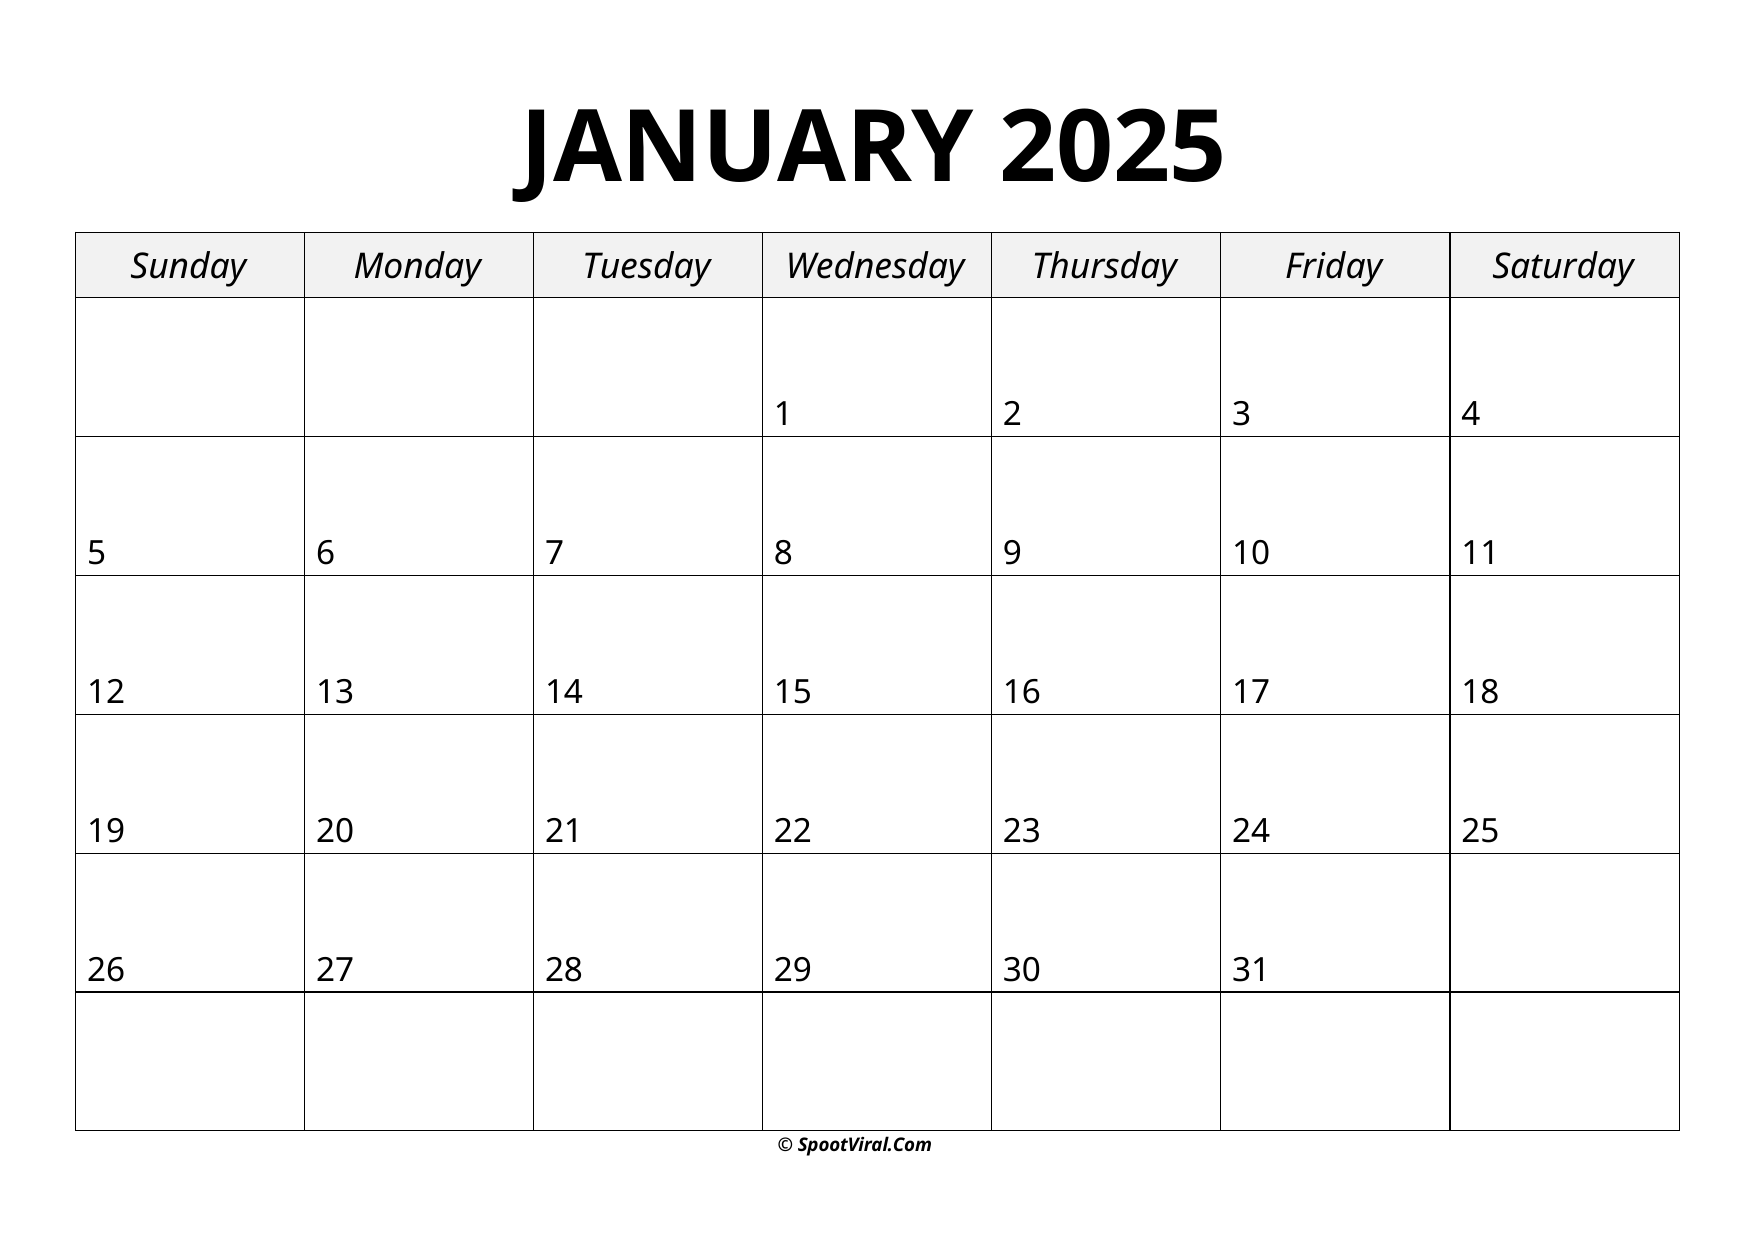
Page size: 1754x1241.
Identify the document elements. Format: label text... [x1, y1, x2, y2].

table_header Friday [1221, 233, 1449, 297]
table_cell 21 [534, 715, 762, 852]
table_cell 3 [1221, 298, 1449, 436]
table_cell 16 [992, 576, 1220, 713]
table_header Sunday [76, 233, 304, 297]
table_cell [534, 993, 762, 1130]
table_cell 5 [76, 437, 304, 574]
table_header Monday [305, 233, 533, 297]
table_cell [1221, 993, 1449, 1130]
table_cell 1 [763, 298, 991, 436]
table_cell 2 [992, 298, 1220, 436]
table_cell [534, 298, 762, 436]
table_cell 14 [534, 576, 762, 713]
table_cell [1451, 993, 1679, 1130]
table_cell 18 [1451, 576, 1679, 713]
title JANUARY 2025 [75, 75, 1672, 211]
table_cell [76, 993, 304, 1130]
table_cell 10 [1221, 437, 1449, 574]
table_cell 20 [305, 715, 533, 852]
table_cell [763, 993, 991, 1130]
table_cell 4 [1451, 298, 1679, 436]
table_cell 26 [76, 854, 304, 991]
table_cell [1451, 854, 1679, 991]
table_cell 6 [305, 437, 533, 574]
table_cell 30 [992, 854, 1220, 991]
table_cell 31 [1221, 854, 1449, 991]
table_cell 15 [763, 576, 991, 713]
table_header Tuesday [534, 233, 762, 297]
table_cell 23 [992, 715, 1220, 852]
table_cell 8 [763, 437, 991, 574]
table_cell 12 [76, 576, 304, 713]
table_cell [76, 298, 304, 436]
table_header Wednesday [763, 233, 991, 297]
table_header Saturday [1451, 233, 1679, 297]
table_cell 13 [305, 576, 533, 713]
table_cell 17 [1221, 576, 1449, 713]
table_cell 11 [1451, 437, 1679, 574]
table_cell 29 [763, 854, 991, 991]
table_cell [992, 993, 1220, 1130]
table_cell [305, 298, 533, 436]
table_cell 9 [992, 437, 1220, 574]
table_header Thursday [992, 233, 1220, 297]
table_cell 27 [305, 854, 533, 991]
table_cell 22 [763, 715, 991, 852]
table_cell 25 [1451, 715, 1679, 852]
text © SpootViral.Com [384, 1131, 1327, 1157]
table_cell 24 [1221, 715, 1449, 852]
table_cell 28 [534, 854, 762, 991]
table_cell 19 [76, 715, 304, 852]
table_cell 7 [534, 437, 762, 574]
table_cell [305, 993, 533, 1130]
